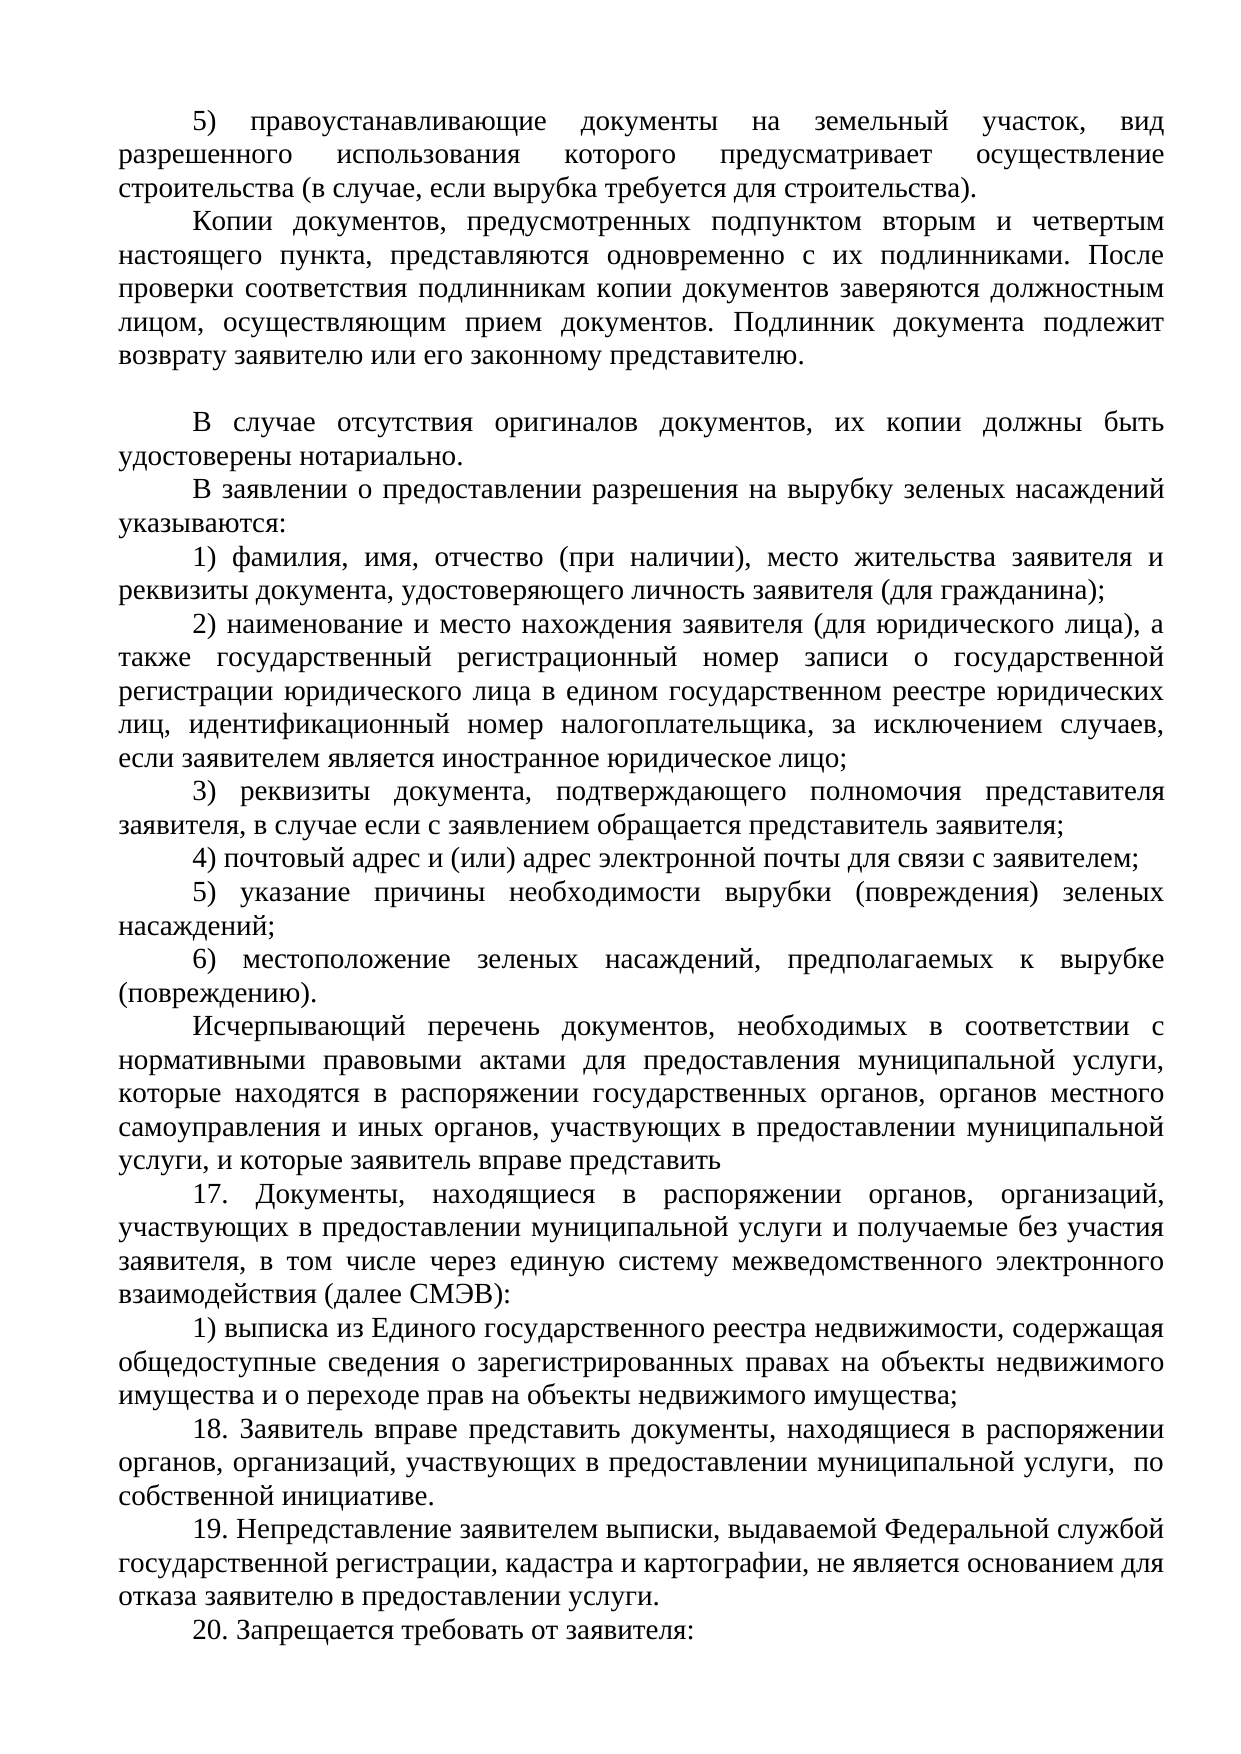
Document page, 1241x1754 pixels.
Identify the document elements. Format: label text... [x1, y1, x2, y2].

text 1) выписка из Единого государственного реестра недвижимости, содержащая общедоступные сведения о зарегистрированных правах на объекты недвижимого имущества и о переходе прав на объекты недвижимого имущества; [118, 1310, 1165, 1411]
text 5) указание причины необходимости вырубки (повреждения) зеленых насаждений; [118, 874, 1165, 941]
text 20. Запрещается требовать от заявителя: [118, 1612, 1165, 1646]
text 1) фамилия, имя, отчество (при наличии), место жительства заявителя и реквизиты документа, удостоверяющего личность заявителя (для гражданина); [118, 539, 1165, 606]
text 2) наименование и место нахождения заявителя (для юридического лица), а также государственный регистрационный номер записи о государственной регистрации юридического лица в едином государственном реестре юридических лиц, идентификационный номер налогоплательщика, за исключением случаев, если заявителем является иностранное юридическое лицо; [118, 606, 1165, 773]
text 5) правоустанавливающие документы на земельный участок, вид разрешенного использования которого предусматривает осуществление строительства (в случае, если вырубка требуется для строительства). [118, 103, 1165, 203]
text 19. Непредставление заявителем выписки, выдаваемой Федеральной службой государственной регистрации, кадастра и картографии, не является основанием для отказа заявителю в предоставлении услуги. [118, 1511, 1165, 1612]
text 18. Заявитель вправе представить документы, находящиеся в распоряжении органов, организаций, участвующих в предоставлении муниципальной услуги, по собственной инициативе. [118, 1411, 1165, 1511]
text В заявлении о предоставлении разрешения на вырубку зеленых насаждений указываются: [118, 472, 1165, 539]
text Копии документов, предусмотренных подпунктом вторым и четвертым настоящего пункта, представляются одновременно с их подлинниками. После проверки соответствия подлинникам копии документов заверяются должностным лицом, осуществляющим прием документов. Подлинник документа подлежит возврату заявителю или его законному представителю. [118, 203, 1165, 371]
text 3) реквизиты документа, подтверждающего полномочия представителя заявителя, в случае если с заявлением обращается представитель заявителя; [118, 773, 1165, 841]
text В случае отсутствия оригиналов документов, их копии должны быть удостоверены нотариально. [118, 404, 1165, 472]
text 17. Документы, находящиеся в распоряжении органов, организаций, участвующих в предоставлении муниципальной услуги и получаемые без участия заявителя, в том числе через единую систему межведомственного электронного взаимодействия (далее СМЭВ): [118, 1176, 1165, 1310]
text 6) местоположение зеленых насаждений, предполагаемых к вырубке (повреждению). [118, 941, 1165, 1008]
text Исчерпывающий перечень документов, необходимых в соответствии с нормативными правовыми актами для предоставления муниципальной услуги, которые находятся в распоряжении государственных органов, органов местного самоуправления и иных органов, участвующих в предоставлении муниципальной услуги, и которые заявитель вправе представить [118, 1008, 1165, 1176]
text 4) почтовый адрес и (или) адрес электронной почты для связи с заявителем; [118, 841, 1165, 874]
